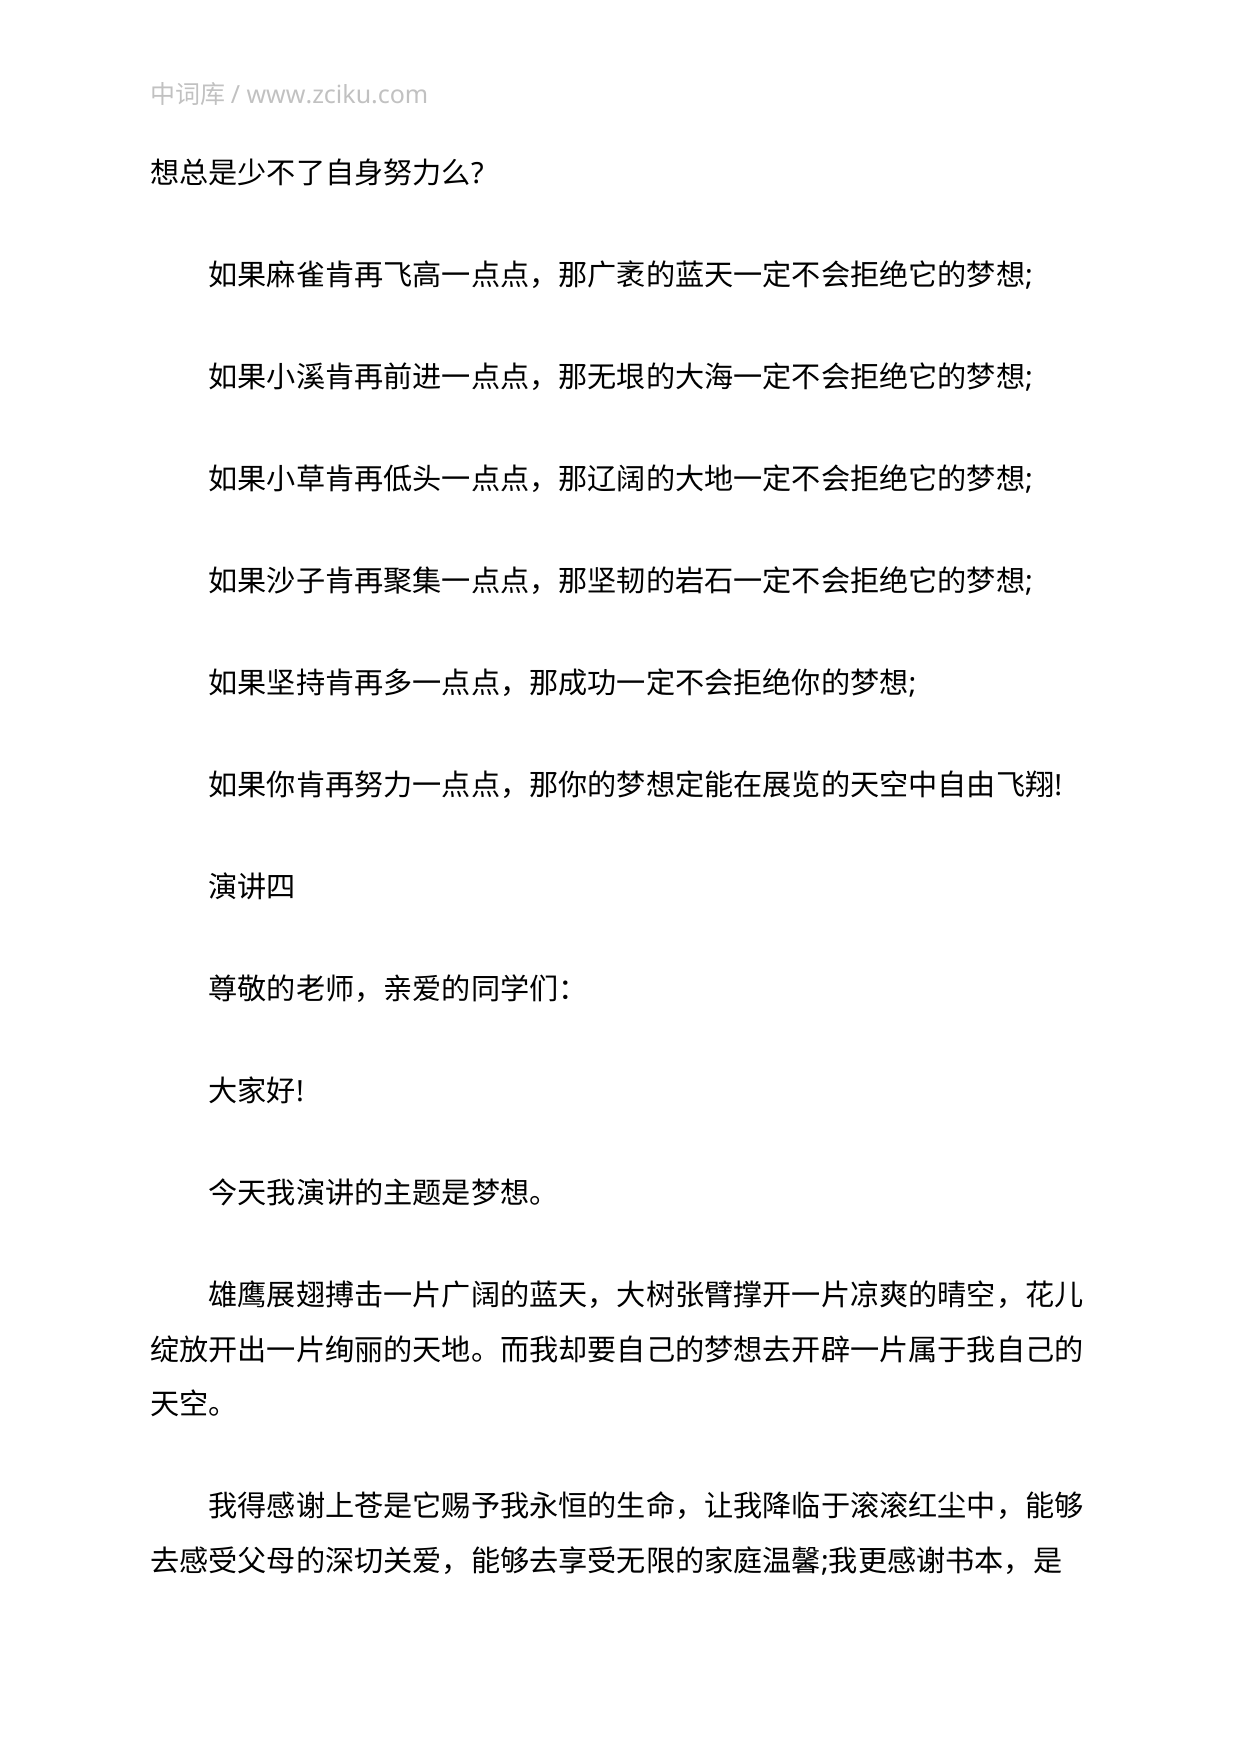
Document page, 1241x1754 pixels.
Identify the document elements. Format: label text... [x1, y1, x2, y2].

text 大家好! [150, 1067, 1090, 1110]
text 演讲四 [150, 864, 1090, 906]
text 如果麻雀肯再飞高一点点，那广袤的蓝天一定不会拒绝它的梦想; [150, 252, 1090, 294]
text 如果小草肯再低头一点点，那辽阔的大地一定不会拒绝它的梦想; [150, 456, 1090, 498]
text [150, 150, 1090, 192]
text 雄鹰展翅搏击一片广阔的蓝天，大树张臂撑开一片凉爽的晴空，花儿绽放开出一片绚丽的天地。而我却要自己的梦想去开辟一片属于我自己的天空。 [150, 1271, 1090, 1423]
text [150, 1483, 1090, 1580]
text 如果沙子肯再聚集一点点，那坚韧的岩石一定不会拒绝它的梦想; [150, 558, 1090, 600]
text 今天我演讲的主题是梦想。 [150, 1169, 1090, 1212]
text 如果小溪肯再前进一点点，那无垠的大海一定不会拒绝它的梦想; [150, 354, 1090, 396]
text 尊敬的老师，亲爱的同学们： [150, 966, 1090, 1008]
text 如果坚持肯再多一点点，那成功一定不会拒绝你的梦想; [150, 660, 1090, 702]
text 如果你肯再努力一点点，那你的梦想定能在展览的天空中自由飞翔! [150, 762, 1090, 804]
